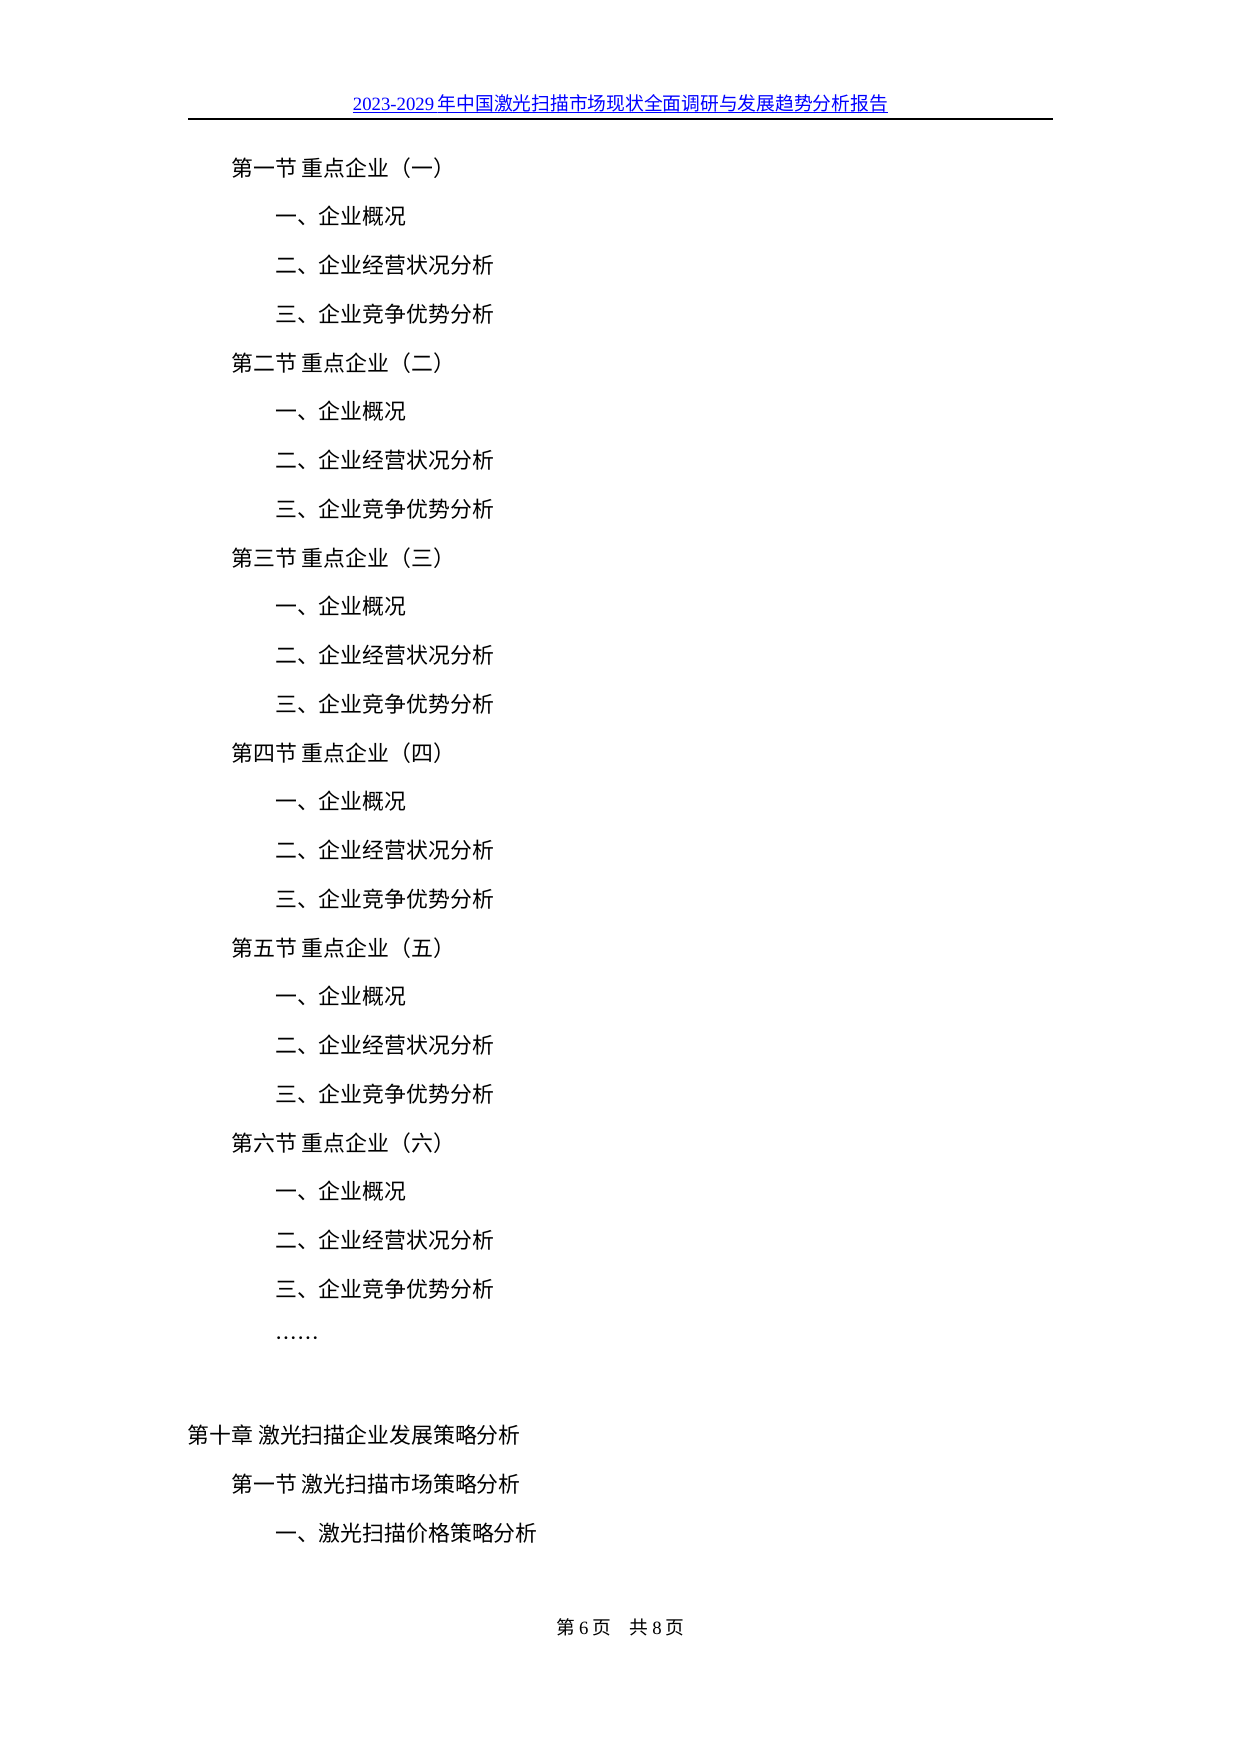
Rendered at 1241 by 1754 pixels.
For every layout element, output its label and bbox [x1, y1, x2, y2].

text [187, 150, 1053, 1548]
